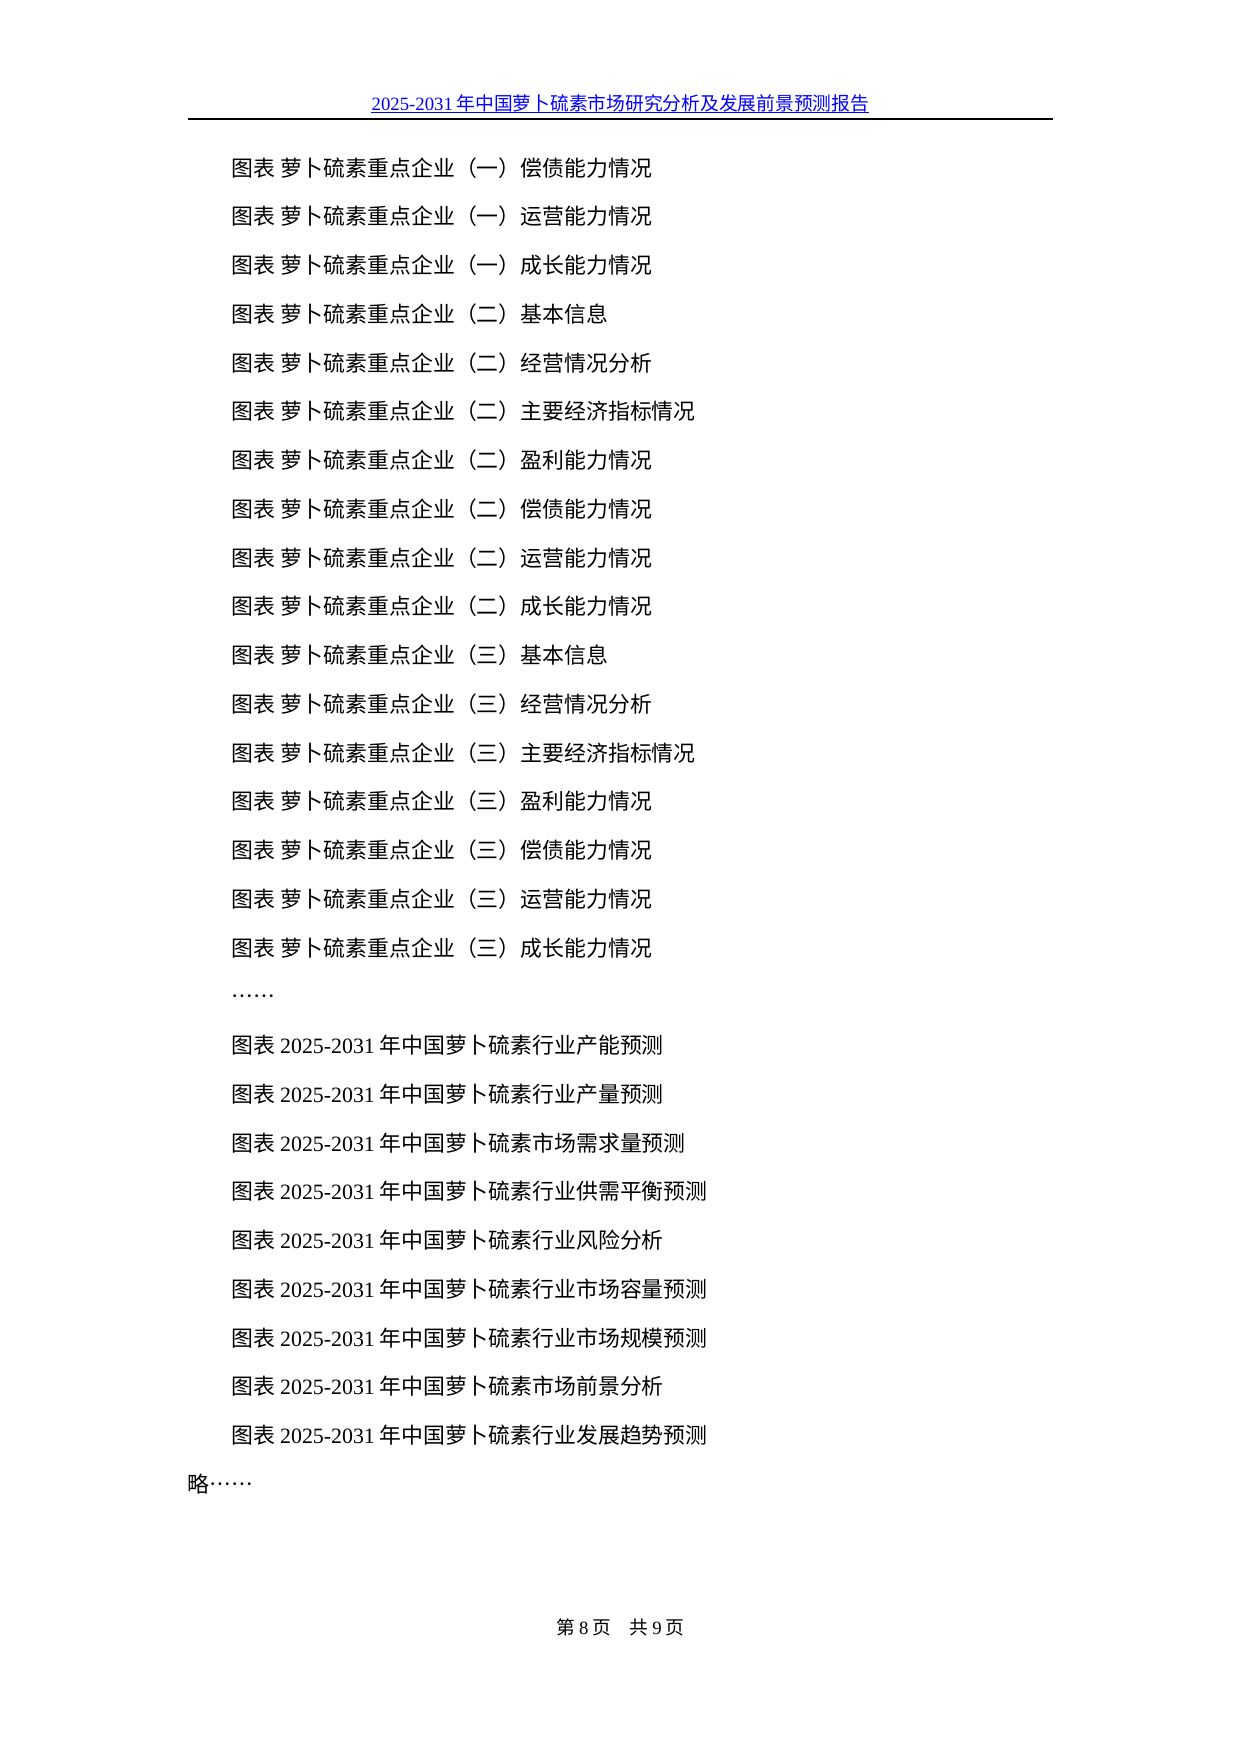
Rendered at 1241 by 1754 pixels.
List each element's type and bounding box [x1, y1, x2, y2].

text [187, 150, 1053, 1499]
